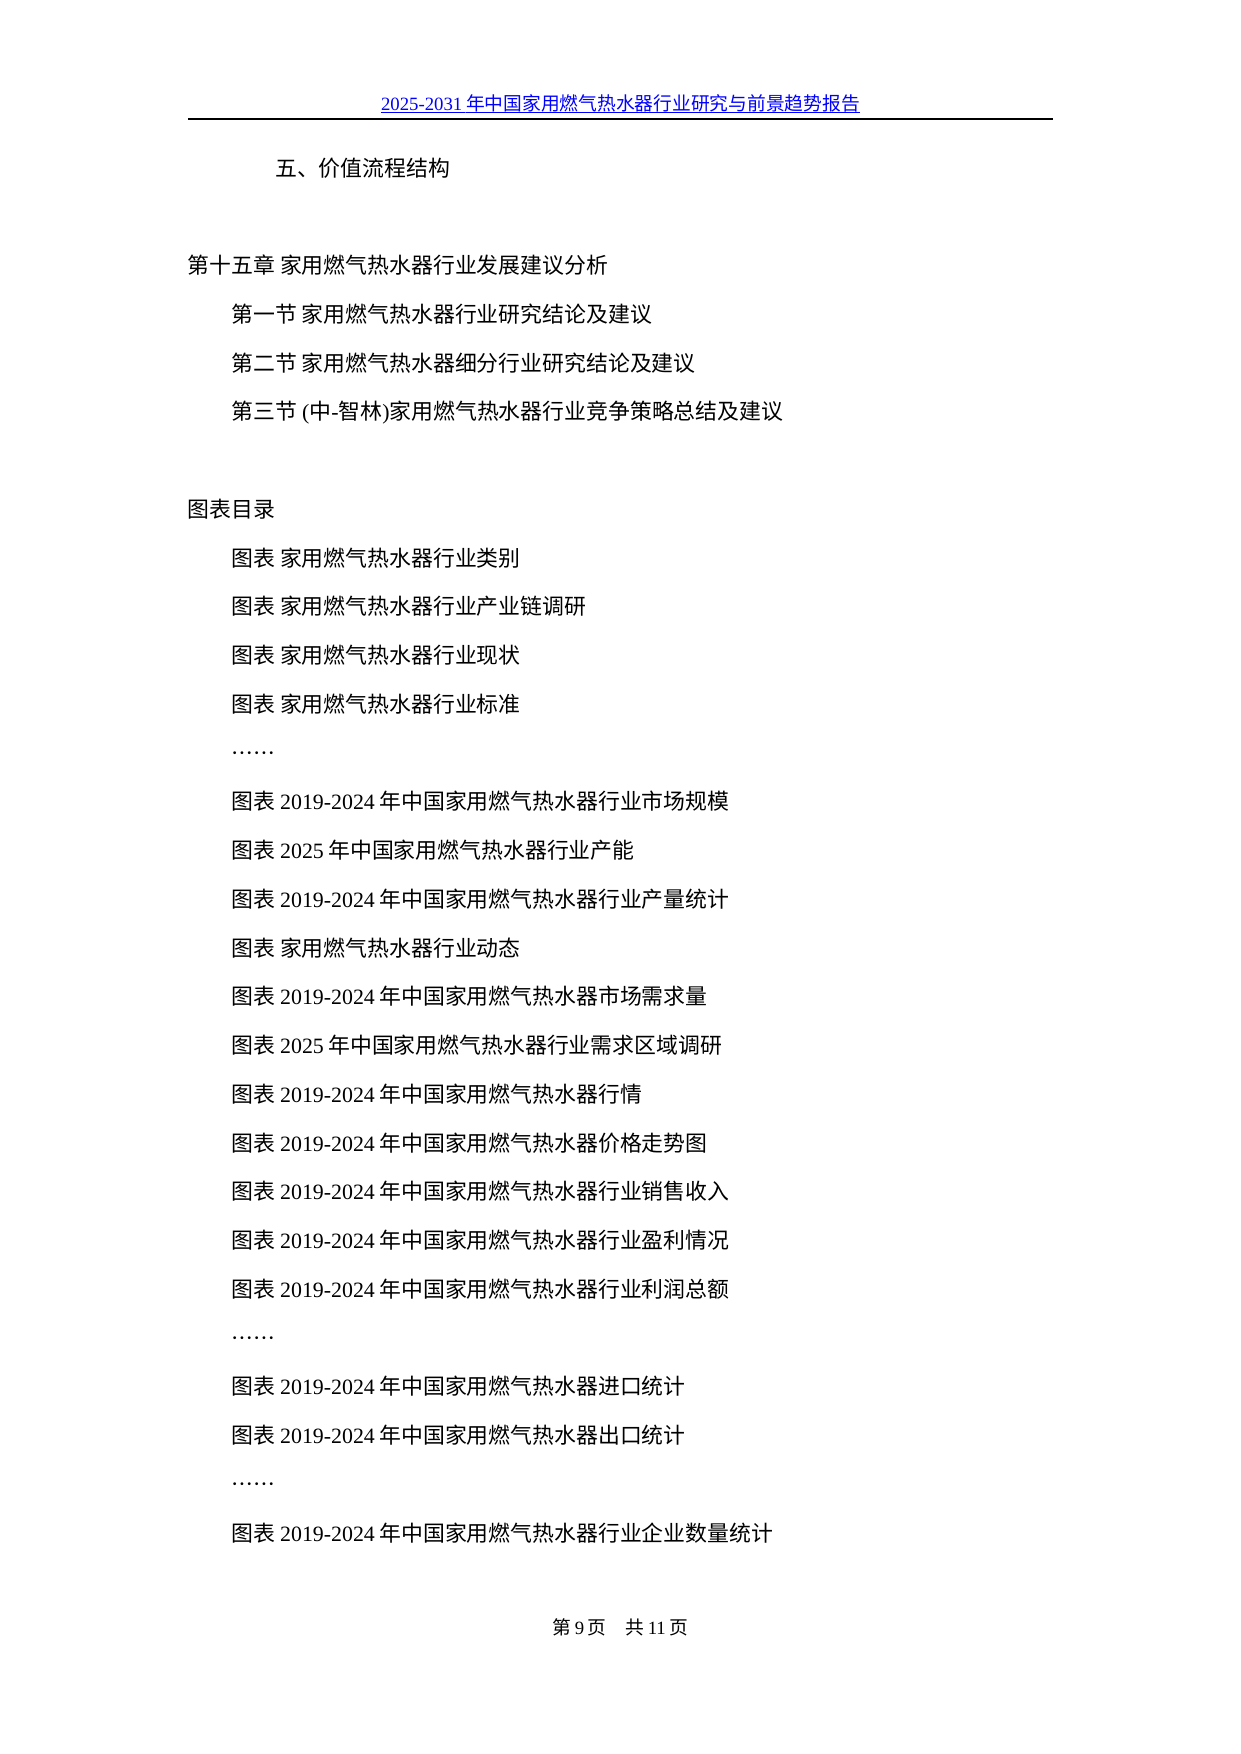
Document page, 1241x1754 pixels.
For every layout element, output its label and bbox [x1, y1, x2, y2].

text [187, 150, 1053, 1548]
